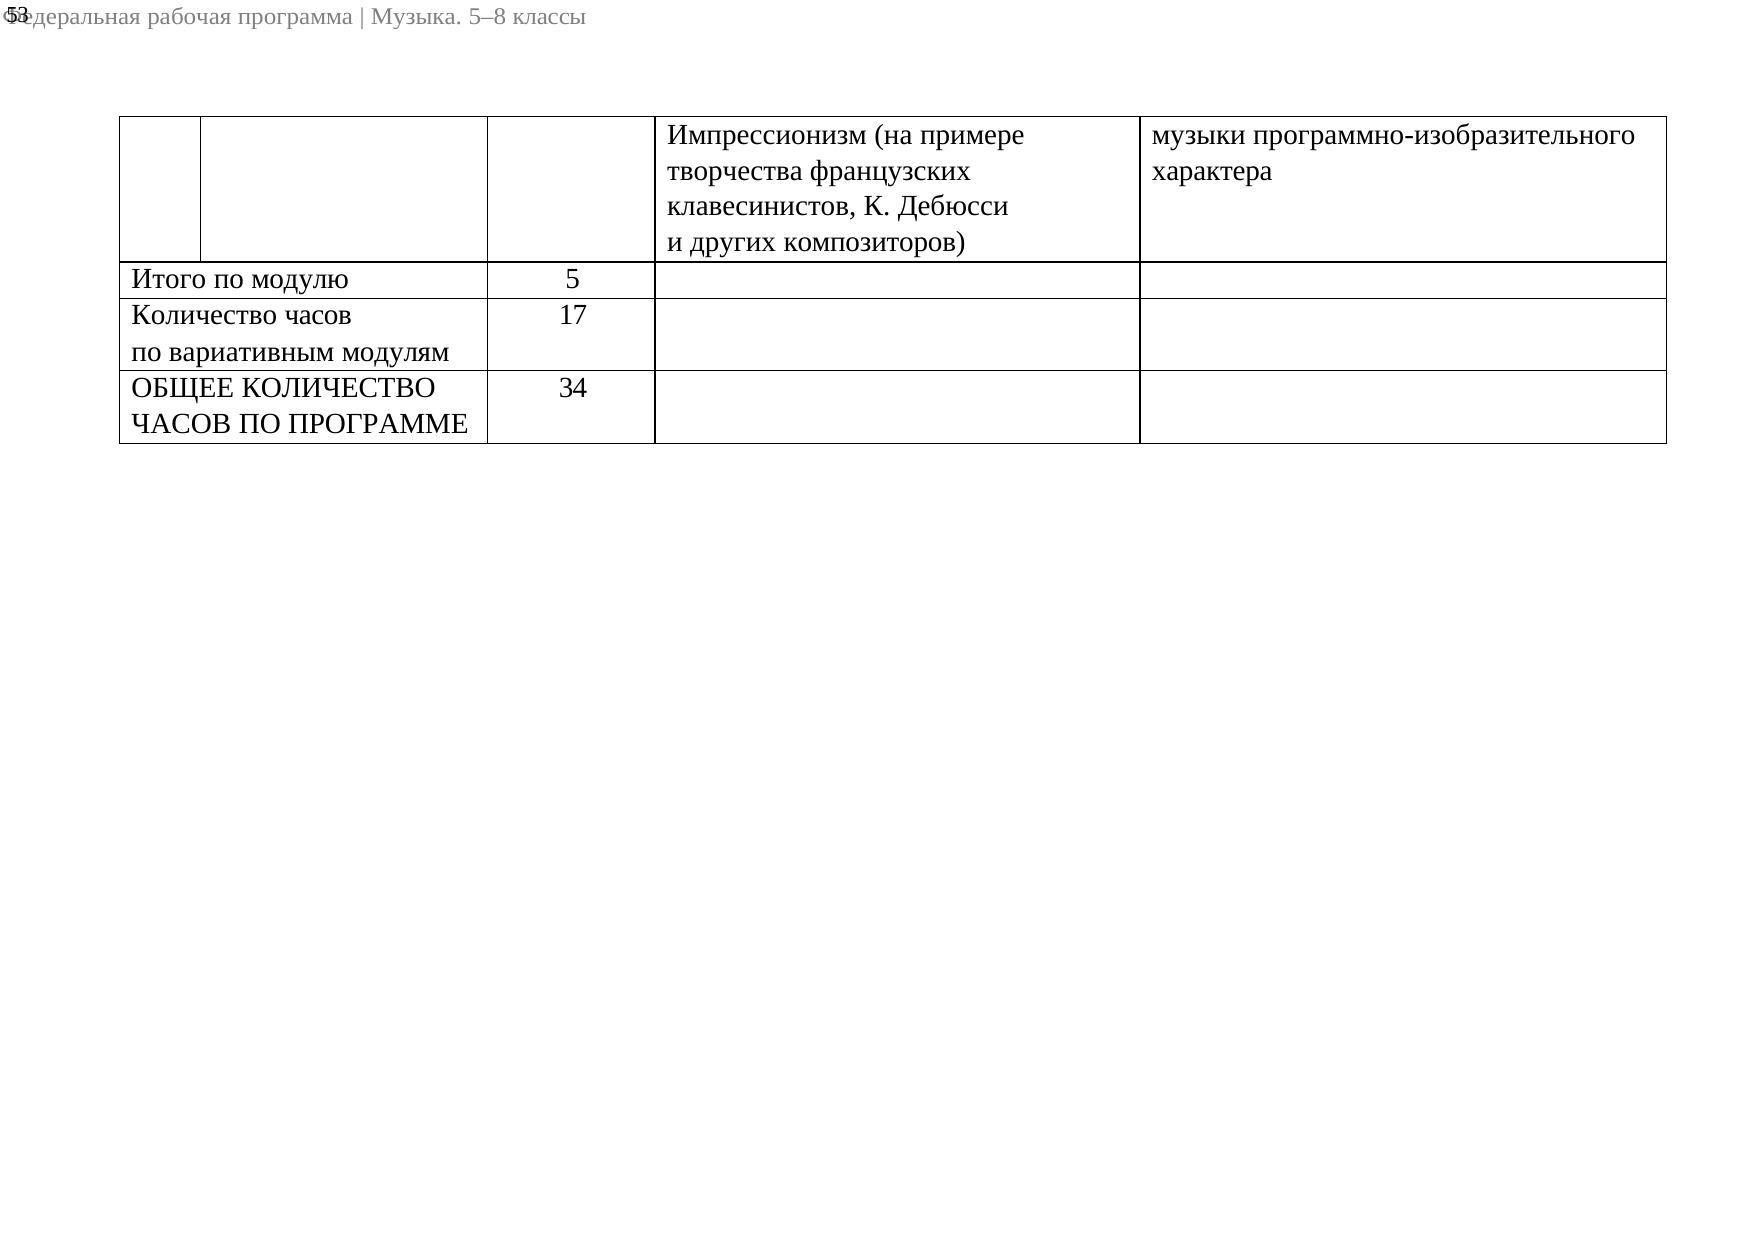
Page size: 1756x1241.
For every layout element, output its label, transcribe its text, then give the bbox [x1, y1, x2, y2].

table_cell Итого по модулю [120, 263, 487, 298]
table_cell [1141, 371, 1666, 443]
table_cell [656, 371, 1139, 443]
table_cell 5 [488, 263, 654, 298]
table_header Импрессионизм (на примере творчества французских клавесинистов, К. Дебюсси и других композиторов) [656, 117, 1139, 261]
table_cell 34 [488, 371, 654, 443]
table_cell [1141, 263, 1666, 298]
table_cell [656, 299, 1139, 369]
table_cell [1141, 299, 1666, 369]
table_header [120, 117, 200, 261]
table_cell Количество часов по вариативным модулям [120, 299, 487, 369]
table_header [201, 117, 487, 261]
table_cell 17 [488, 299, 654, 369]
table_header музыки программно-изобразительного характера [1141, 117, 1666, 261]
table_header [488, 117, 654, 261]
table_cell [656, 263, 1139, 298]
table_cell ОБЩЕЕ КОЛИЧЕСТВО ЧАСОВ ПО ПРОГРАММЕ [120, 371, 487, 443]
